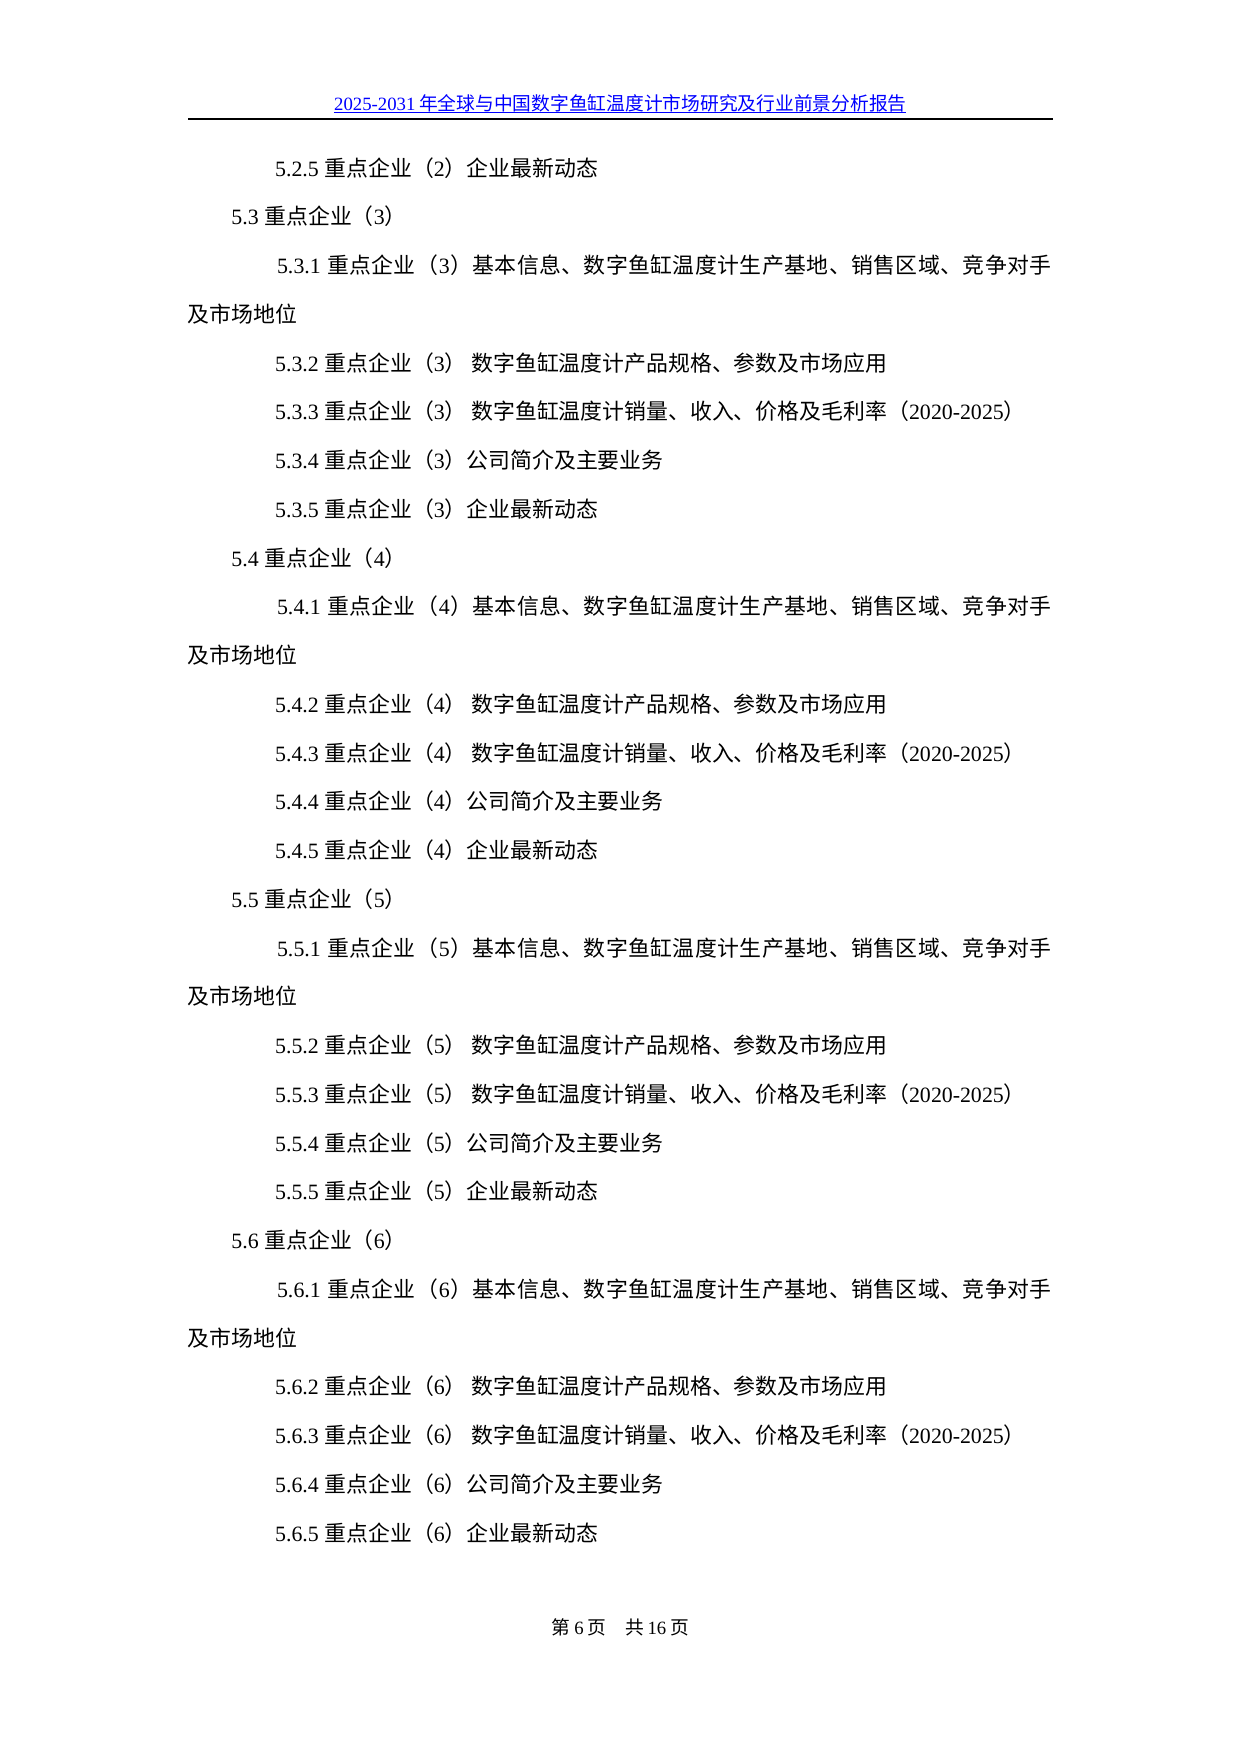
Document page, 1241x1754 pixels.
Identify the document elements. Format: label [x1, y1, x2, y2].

text [187, 150, 1053, 1548]
